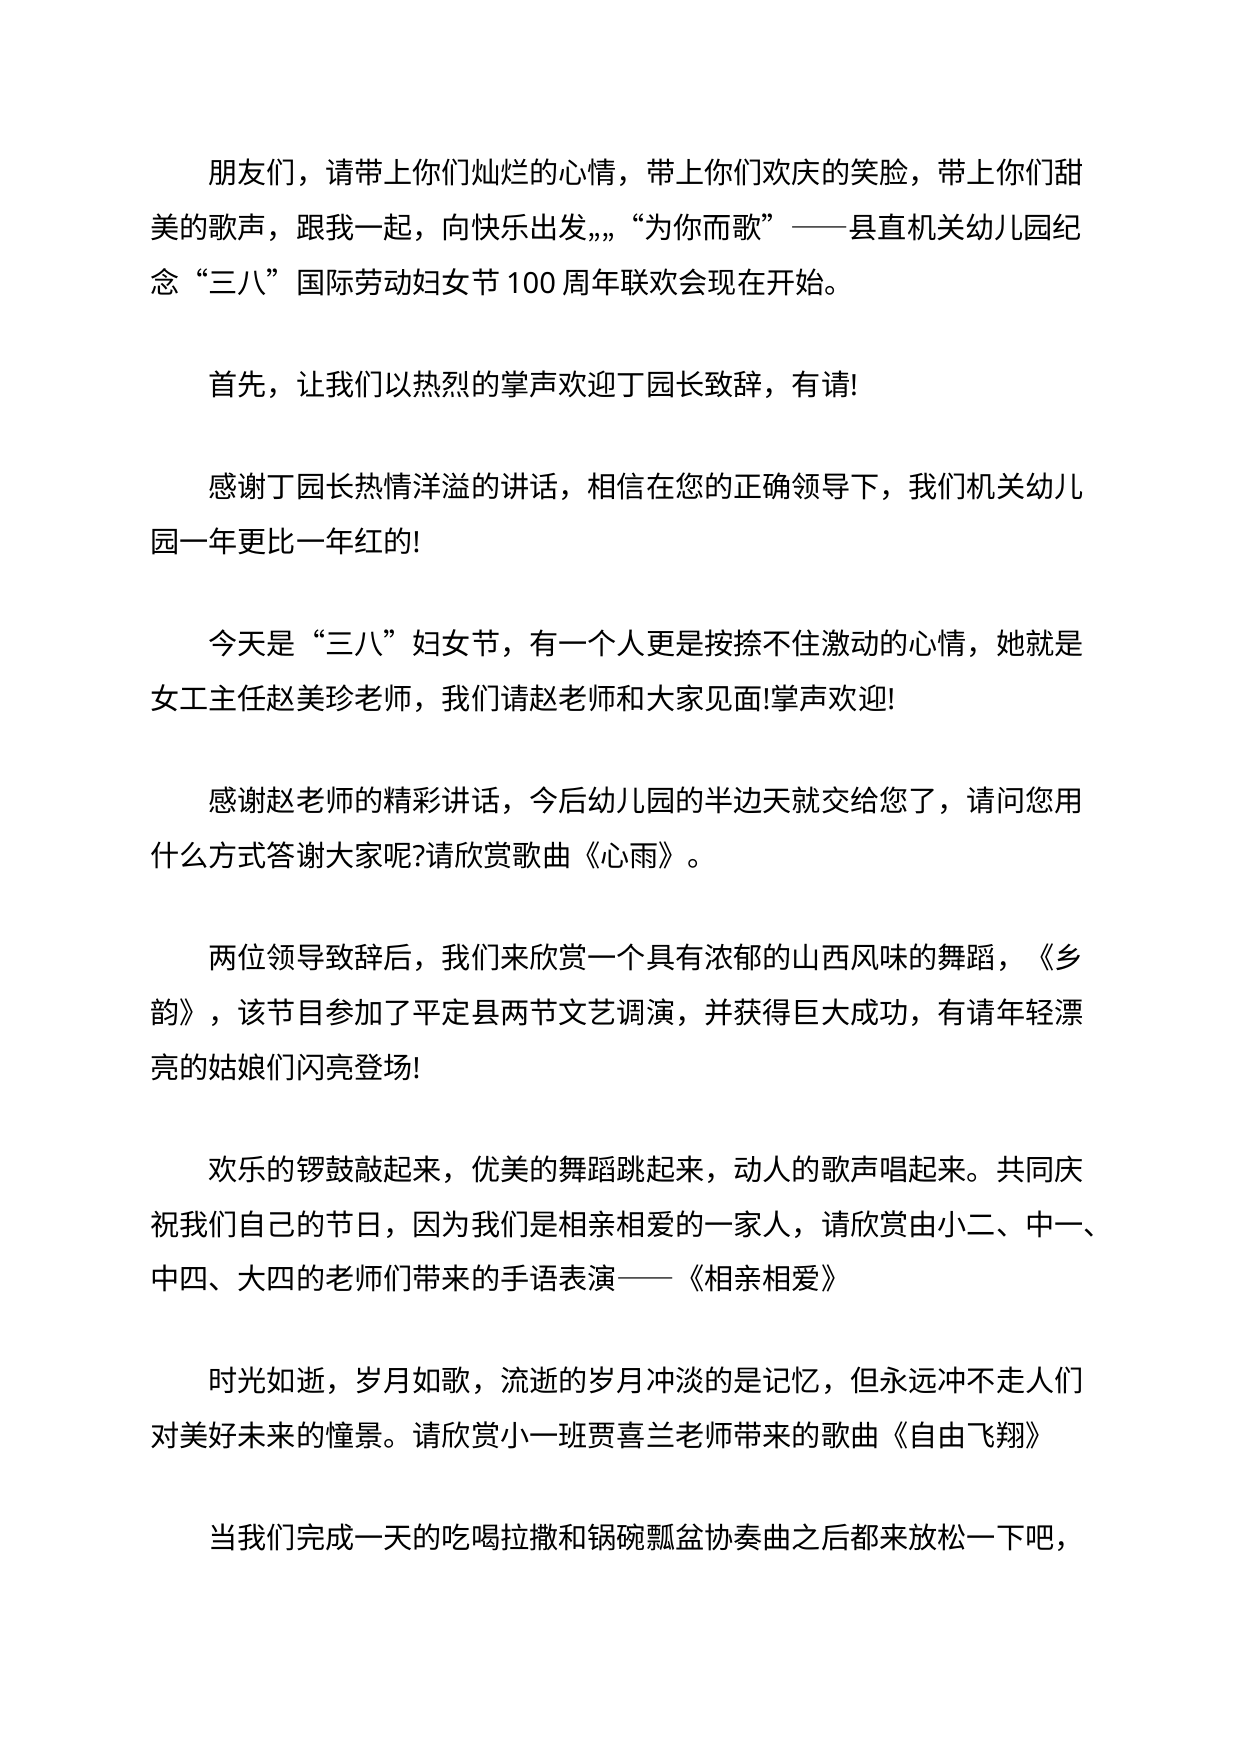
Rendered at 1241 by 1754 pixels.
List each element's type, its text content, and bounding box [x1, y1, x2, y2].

text 感谢赵老师的精彩讲话，今后幼儿园的半边天就交给您了，请问您用什么方式答谢大家呢?请欣赏歌曲《心雨》。 [150, 777, 1090, 875]
text 两位领导致辞后，我们来欣赏一个具有浓郁的山西风味的舞蹈，《乡韵》，该节目参加了平定县两节文艺调演，并获得巨大成功，有请年轻漂亮的姑娘们闪亮登场! [150, 934, 1090, 1087]
text 首先，让我们以热烈的掌声欢迎丁园长致辞，有请! [150, 362, 1090, 404]
text 时光如逝，岁月如歌，流逝的岁月冲淡的是记忆，但永远冲不走人们对美好未来的憧景。请欣赏小一班贾喜兰老师带来的歌曲《自由飞翔》 [150, 1358, 1090, 1455]
text 今天是“三八”妇女节，有一个人更是按捺不住激动的心情，她就是女工主任赵美珍老师，我们请赵老师和大家见面!掌声欢迎! [150, 621, 1090, 718]
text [150, 1514, 1090, 1557]
text 感谢丁园长热情洋溢的讲话，相信在您的正确领导下，我们机关幼儿园一年更比一年红的! [150, 464, 1090, 561]
text 朋友们，请带上你们灿烂的心情，带上你们欢庆的笑脸，带上你们甜美的歌声，跟我一起，向快乐出发„„“为你而歌”——县直机关幼儿园纪念“三八”国际劳动妇女节100周年联欢会现在开始。 [150, 150, 1090, 302]
text 欢乐的锣鼓敲起来，优美的舞蹈跳起来，动人的歌声唱起来。共同庆祝我们自己的节日，因为我们是相亲相爱的一家人，请欣赏由小二、中一、中四、大四的老师们带来的手语表演——《相亲相爱》 [150, 1146, 1090, 1298]
